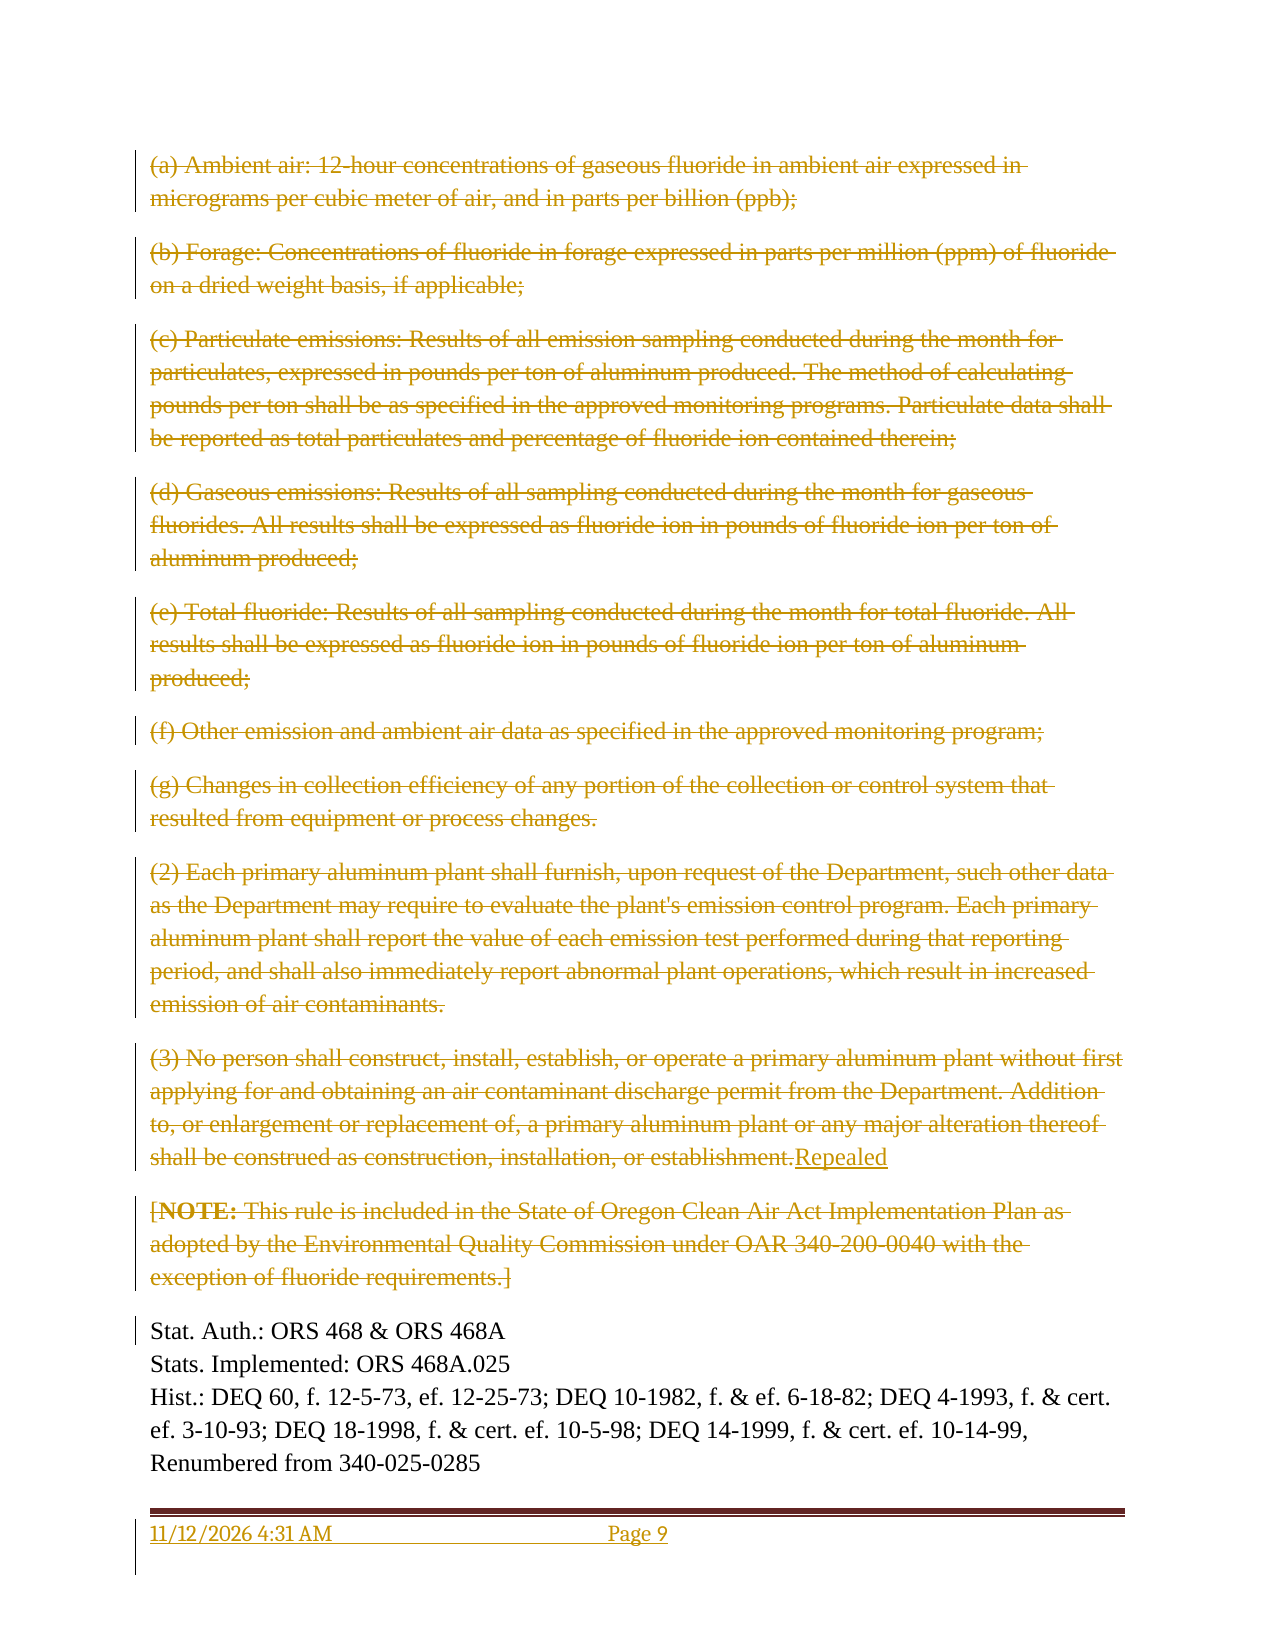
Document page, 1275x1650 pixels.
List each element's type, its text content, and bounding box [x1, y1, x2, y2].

text Stat. Auth.: ORS 468 & ORS 468A Stats. Implemented: ORS 468A.025 Hist.: DEQ 60, f. 12-5-73, ef. 12-25-73; DEQ 10-1982, f. & ef. 6-18-82; DEQ 4-1993, f. & cert. ef. 3-10-93; DEQ 18-1998, f. & cert. ef. 10-5-98; DEQ 14-1999, f. & cert. ef. 10-14-99, Renumbered from 340-025-0285 [150, 1316, 1125, 1477]
